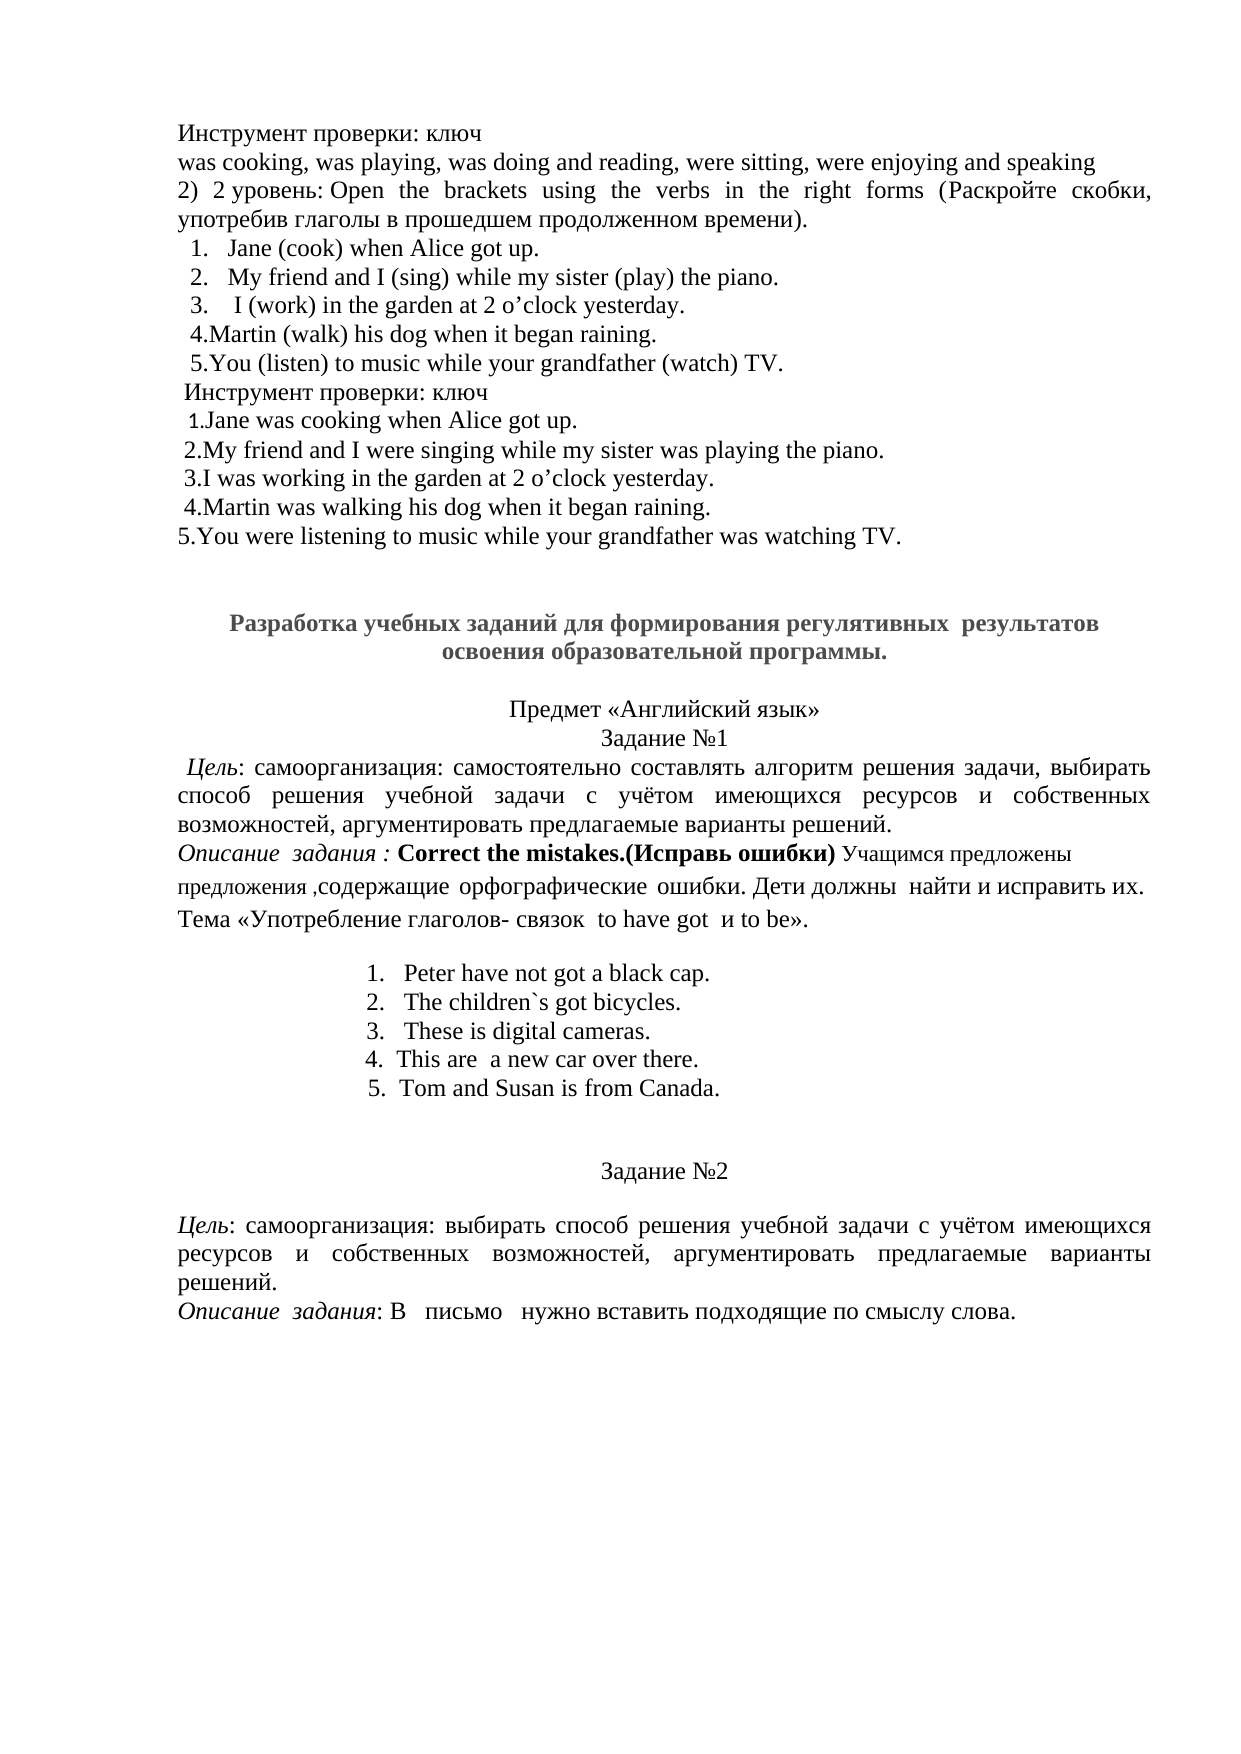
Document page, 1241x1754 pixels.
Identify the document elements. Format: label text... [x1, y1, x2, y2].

text Предмет «Английский язык» [177, 694, 1152, 723]
text was cooking, was playing, was doing and reading, were sitting, were enjoying and speaking [177, 147, 1152, 176]
text 4.Martin was walking his dog when it began raining. [177, 492, 1152, 521]
text Задание №2 [177, 1156, 1152, 1185]
text 2. My friend and I (sing) while my sister (play) the piano. [177, 262, 1152, 291]
text Описание задания : Correct the mistakes.(Исправь ошибки) Учащимся предложены предложения ,содержащие орфографические ошибки. Дети должны найти и исправить их. Тема «Употребление глаголов- cвязок to have got и to be». [177, 838, 1152, 933]
text 4. This are a new car over there. [177, 1044, 1152, 1073]
text 5.You were listening to music while your grandfather was watching TV. [177, 521, 1152, 550]
text 5.You (listen) to music while your grandfather (watch) TV. [177, 348, 1152, 377]
list The children`s got bicycles. [366, 987, 1152, 1016]
text Инструмент проверки: ключ [177, 118, 1152, 147]
text Задание №1 [177, 723, 1152, 752]
text Разработка учебных заданий для формирования регулятивных результатов освоения образовательной программы. [177, 608, 1152, 665]
text 3.I was working in the garden at 2 o’clock yesterday. [177, 463, 1152, 492]
text Цель: самоорганизация: самостоятельно составлять алгоритм решения задачи, выбирать способ решения учебной задачи с учётом имеющихся ресурсов и собственных возможностей, аргументировать предлагаемые варианты решений. [177, 752, 1152, 838]
text 4.Martin (walk) his dog when it began raining. [177, 319, 1152, 348]
list 3. These is digital cameras. [366, 1016, 1152, 1044]
text 1.Jane was cooking when Alice got up. [177, 406, 1152, 435]
text 5. Tom and Susan is from Canada. [336, 1073, 1152, 1102]
list Peter have not got a black cap. [366, 958, 1152, 987]
text 1. Jane (cook) when Alice got up. [177, 233, 1152, 262]
text 3. I (work) in the garden at 2 o’clock yesterday. [177, 291, 1152, 319]
text Инструмент проверки: ключ [177, 377, 1152, 406]
text Цель: самоорганизация: выбирать способ решения учебной задачи с учётом имеющихся ресурсов и собственных возможностей, аргументировать предлагаемые варианты решений. [177, 1210, 1152, 1296]
text 2) 2 уровень: Open the brackets using the verbs in the right forms (Раскройте скобки, употребив глаголы в прошедшем продолженном времени). [177, 176, 1152, 233]
text Описание задания: B письмо нужно вставить подходящие по смыслу слова. [177, 1296, 1152, 1325]
text 2.My friend and I were singing while my sister was playing the piano. [177, 435, 1152, 463]
